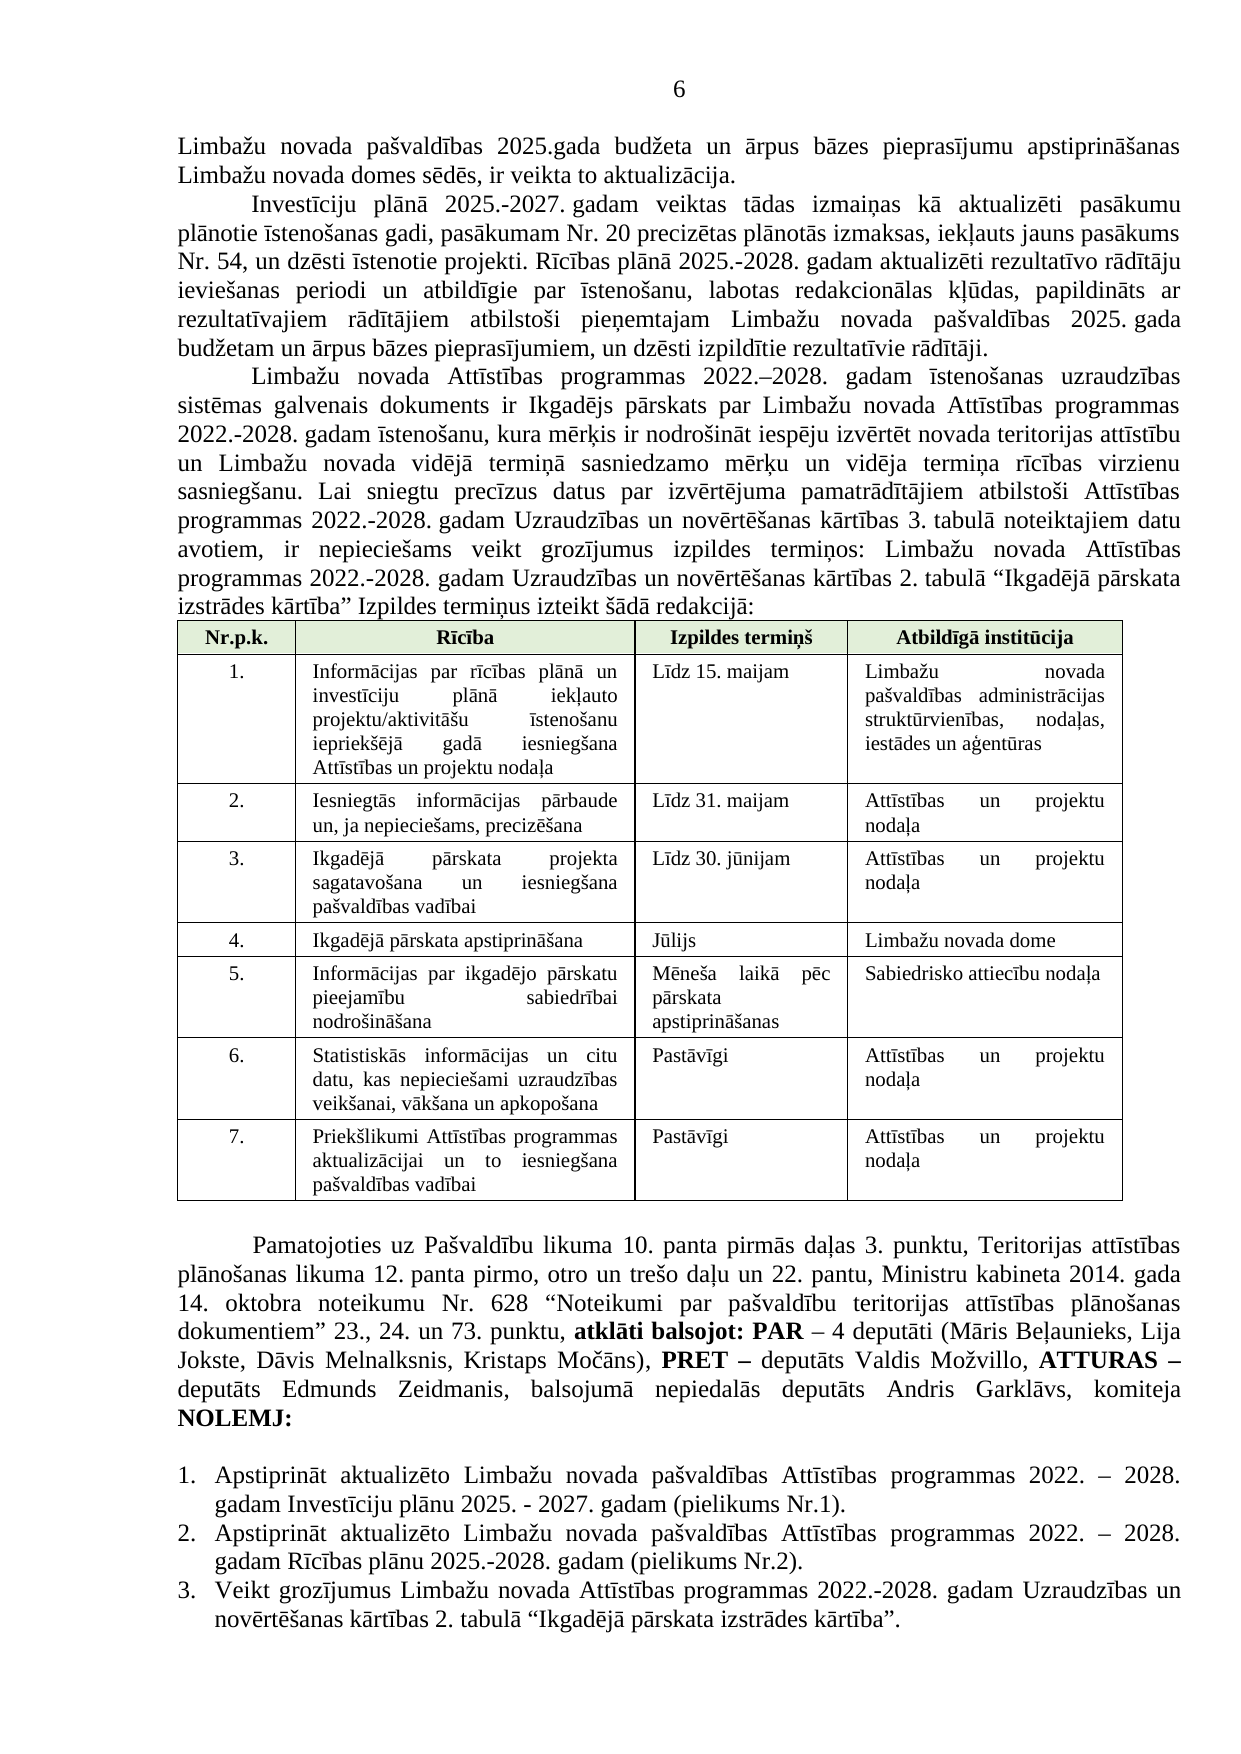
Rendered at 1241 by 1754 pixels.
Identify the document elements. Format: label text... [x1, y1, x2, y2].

table_cell 4. [178, 923, 295, 956]
table_header Atbildīgā institūcija [848, 621, 1122, 653]
table_cell Mēneša laikā pēc pārskata apstiprināšanas [636, 957, 847, 1037]
table_cell Līdz 15. maijam [636, 655, 847, 783]
table_header Nr.p.k. [178, 621, 295, 653]
table_cell Iesniegtās informācijas pārbaude un, ja nepieciešams, precizēšana [296, 784, 634, 841]
table_cell 1. [178, 655, 295, 783]
table_cell Līdz 31. maijam [636, 784, 847, 841]
table_cell Limbažu novada pašvaldības administrācijas struktūrvienības, nodaļas, iestādes un aģentūras [848, 655, 1122, 783]
table_cell Sabiedrisko attiecību nodaļa [848, 957, 1122, 1037]
table_cell Informācijas par ikgadējo pārskatu pieejamību sabiedrībai nodrošināšana [296, 957, 634, 1037]
list Apstiprināt aktualizēto Limbažu novada pašvaldības Attīstības programmas 2022. – 2028. gadam Investīciju plānu 2025. - 2027. gadam (pielikums Nr.1). [177, 1460, 1181, 1518]
table_cell 6. [178, 1038, 295, 1119]
table_cell Attīstības un projektu nodaļa [848, 784, 1122, 841]
table_header Izpildes termiņš [636, 621, 847, 653]
table_cell 5. [178, 957, 295, 1037]
table_cell Priekšlikumi Attīstības programmas aktualizācijai un to iesniegšana pašvaldības vadībai [296, 1120, 634, 1200]
table_cell Informācijas par rīcības plānā un investīciju plānā iekļauto projektu/aktivitāšu īstenošanu iepriekšējā gadā iesniegšana Attīstības un projektu nodaļa [296, 655, 634, 783]
table_cell Attīstības un projektu nodaļa [848, 1120, 1122, 1200]
list Veikt grozījumus Limbažu novada Attīstības programmas 2022.-2028. gadam Uzraudzības un novērtēšanas kārtības 2. tabulā “Ikgadējā pārskata izstrādes kārtība”. [177, 1575, 1181, 1633]
table_cell Ikgadējā pārskata apstiprināšana [296, 923, 634, 956]
table_cell Līdz 30. jūnijam [636, 842, 847, 922]
table_cell Pastāvīgi [636, 1120, 847, 1200]
list Apstiprināt aktualizēto Limbažu novada pašvaldības Attīstības programmas 2022. – 2028. gadam Rīcības plānu 2025.-2028. gadam (pielikums Nr.2). [177, 1518, 1181, 1575]
table_cell Ikgadējā pārskata projekta sagatavošana un iesniegšana pašvaldības vadībai [296, 842, 634, 922]
table_cell Statistiskās informācijas un citu datu, kas nepieciešami uzraudzības veikšanai, vākšana un apkopošana [296, 1038, 634, 1119]
table_cell Limbažu novada dome [848, 923, 1122, 956]
table_cell 7. [178, 1120, 295, 1200]
text Investīciju plānā 2025.-2027. gadam veiktas tādas izmaiņas kā aktualizēti pasākumu plānotie īstenošanas gadi, pasākumam Nr. 20 precizētas plānotās izmaksas, iekļauts jauns pasākums Nr. 54, un dzēsti īstenotie projekti. Rīcības plānā 2025.-2028. gadam aktualizēti rezultatīvo rādītāju ieviešanas periodi un atbildīgie par īstenošanu, labotas redakcionālas kļūdas, papildināts ar rezultatīvajiem rādītājiem atbilstoši pieņemtajam Limbažu novada pašvaldības 2025. gada budžetam un ārpus bāzes pieprasījumiem, un dzēsti izpildītie rezultatīvie rādītāji. [177, 189, 1181, 361]
table_cell 3. [178, 842, 295, 922]
table_cell Pastāvīgi [636, 1038, 847, 1119]
table_header Rīcība [296, 621, 634, 653]
table_cell Attīstības un projektu nodaļa [848, 842, 1122, 922]
table_cell 2. [178, 784, 295, 841]
text Limbažu novada Attīstības programmas 2022.–2028. gadam īstenošanas uzraudzības sistēmas galvenais dokuments ir Ikgadējs pārskats par Limbažu novada Attīstības programmas 2022.-2028. gadam īstenošanu, kura mērķis ir nodrošināt iespēju izvērtēt novada teritorijas attīstību un Limbažu novada vidējā termiņā sasniedzamo mērķu un vidēja termiņa rīcības virzienu sasniegšanu. Lai sniegtu precīzus datus par izvērtējuma pamatrādītājiem atbilstoši Attīstības programmas 2022.-2028. gadam Uzraudzības un novērtēšanas kārtības 3. tabulā noteiktajiem datu avotiem, ir nepieciešams veikt grozījumus izpildes termiņos: Limbažu novada Attīstības programmas 2022.-2028. gadam Uzraudzības un novērtēšanas kārtības 2. tabulā “Ikgadējā pārskata izstrādes kārtība” Izpildes termiņus izteikt šādā redakcijā: [177, 361, 1181, 620]
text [177, 131, 1181, 189]
table_cell Jūlijs [636, 923, 847, 956]
text Pamatojoties uz Pašvaldību likuma 10. panta pirmās daļas 3. punktu, Teritorijas attīstības plānošanas likuma 12. panta pirmo, otro un trešo daļu un 22. pantu, Ministru kabineta 2014. gada 14. oktobra noteikumu Nr. 628 “Noteikumi par pašvaldību teritorijas attīstības plānošanas dokumentiem” 23., 24. un 73. punktu, atklāti balsojot: PAR – 4 deputāti (Māris Beļaunieks, Lija Jokste, Dāvis Melnalksnis, Kristaps Močāns), PRET – deputāts Valdis Možvillo, ATTURAS – deputāts Edmunds Zeidmanis, balsojumā nepiedalās deputāts Andris Garklāvs, komiteja NOLEMJ: [177, 1230, 1181, 1431]
table_cell Attīstības un projektu nodaļa [848, 1038, 1122, 1119]
